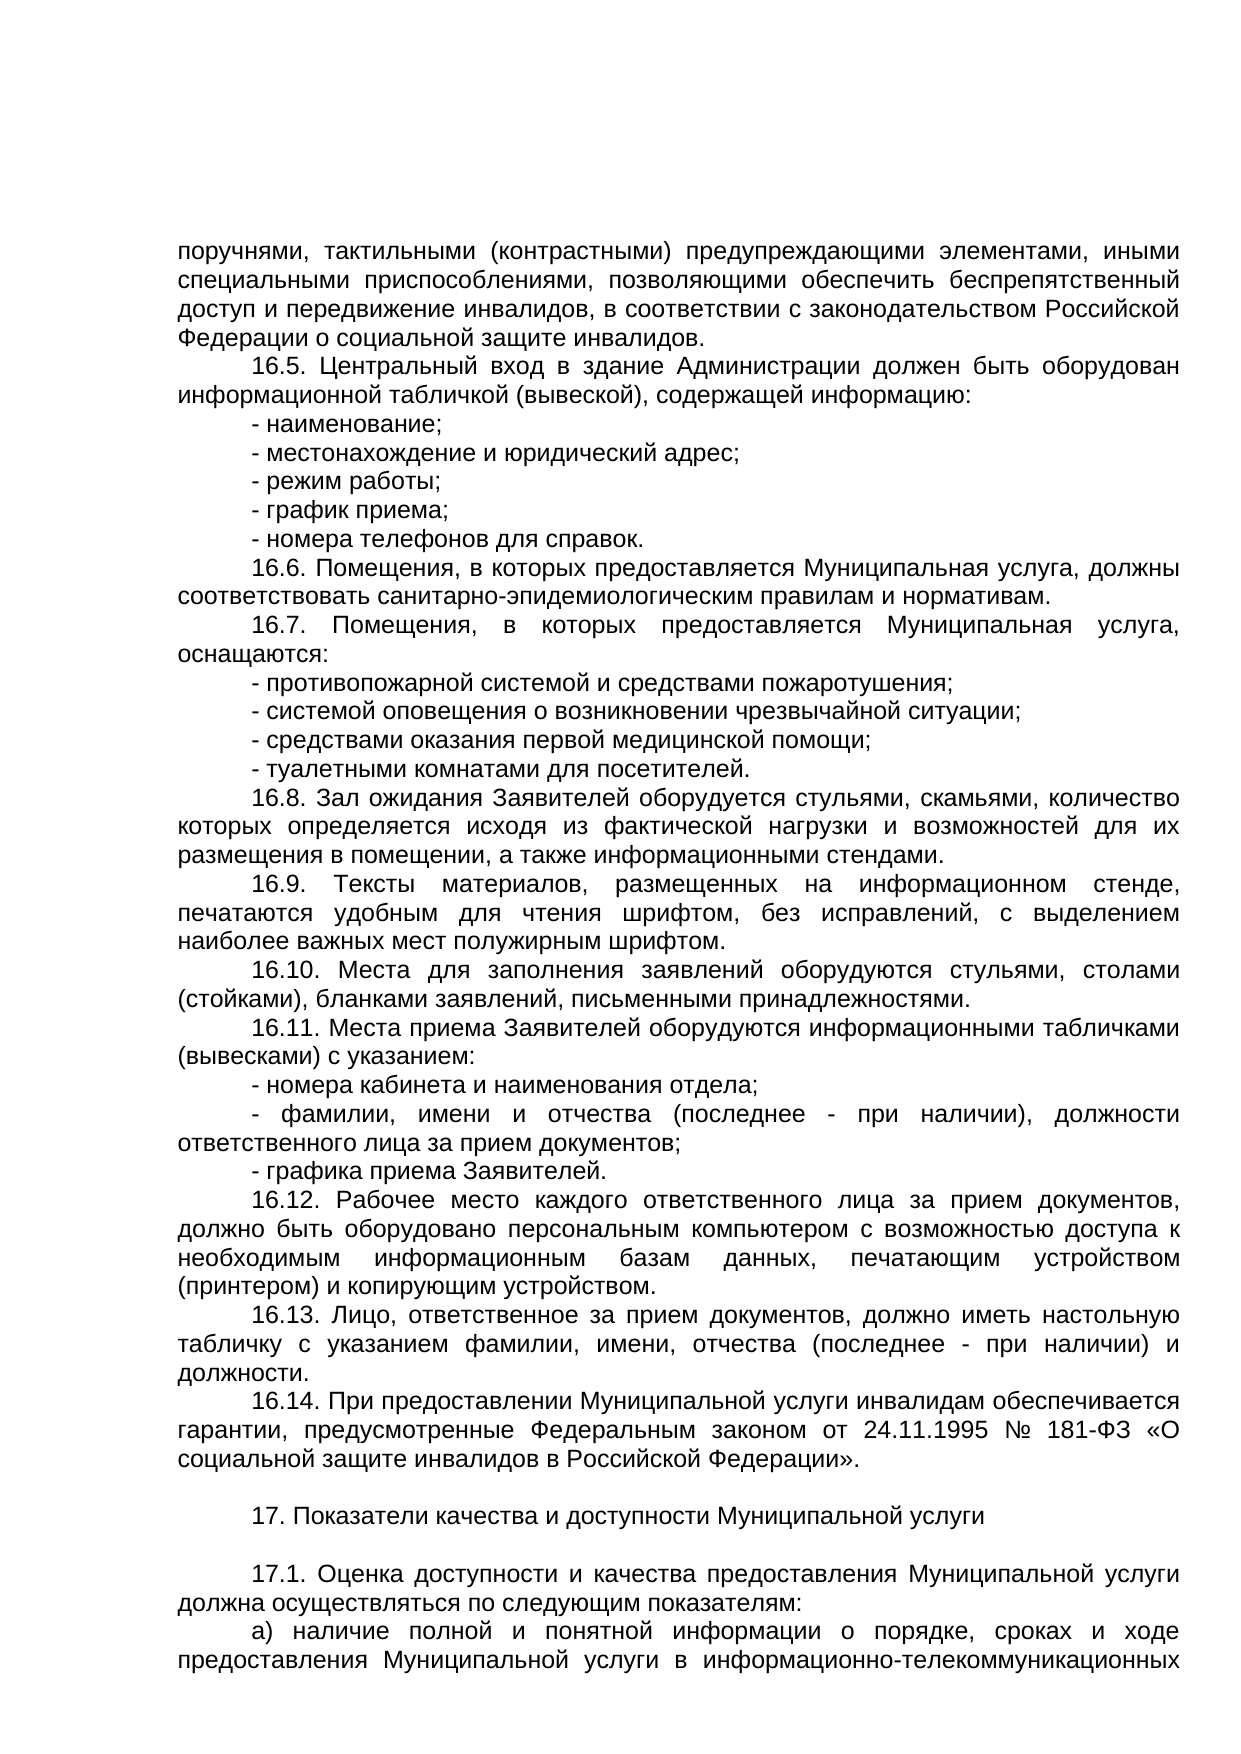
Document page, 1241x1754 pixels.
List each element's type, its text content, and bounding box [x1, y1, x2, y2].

text 17.1. Оценка доступности и качества предоставления Муниципальной услуги должна осуществляться по следующим показателям: [177, 1559, 1181, 1616]
text - фамилии, имени и отчества (последнее - при наличии), должности ответственного лица за прием документов; [177, 1099, 1181, 1156]
text 16.9. Тексты материалов, размещенных на информационном стенде, печатаются удобным для чтения шрифтом, без исправлений, с выделением наиболее важных мест полужирным шрифтом. [177, 869, 1181, 955]
text 17. Показатели качества и доступности Муниципальной услуги [177, 1501, 1181, 1530]
text - системой оповещения о возникновении чрезвычайной ситуации; [177, 696, 1181, 725]
text 16.7. Помещения, в которых предоставляется Муниципальная услуга, оснащаются: [177, 610, 1181, 667]
text 16.10. Места для заполнения заявлений оборудуются стульями, столами (стойками), бланками заявлений, письменными принадлежностями. [177, 955, 1181, 1012]
text 16.14. При предоставлении Муниципальной услуги инвалидам обеспечивается гарантии, предусмотренные Федеральным законом от 24.11.1995 № 181-ФЗ «О социальной защите инвалидов в Российской Федерации». [177, 1386, 1181, 1472]
text - режим работы; [177, 466, 1181, 495]
text 16.11. Места приема Заявителей оборудуются информационными табличками (вывесками) с указанием: [177, 1012, 1181, 1070]
text - номера телефонов для справок. [177, 524, 1181, 552]
text - наименование; [177, 409, 1181, 437]
text - график приема; [177, 495, 1181, 524]
text 16.5. Центральный вход в здание Администрации должен быть оборудован информационной табличкой (вывеской), содержащей информацию: [177, 351, 1181, 409]
text - противопожарной системой и средствами пожаротушения; [177, 667, 1181, 696]
text - графика приема Заявителей. [177, 1156, 1181, 1185]
text - средствами оказания первой медицинской помощи; [177, 725, 1181, 754]
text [177, 1616, 1181, 1674]
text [177, 236, 1181, 351]
text 16.8. Зал ожидания Заявителей оборудуется стульями, скамьями, количество которых определяется исходя из фактической нагрузки и возможностей для их размещения в помещении, а также информационными стендами. [177, 782, 1181, 869]
text - туалетными комнатами для посетителей. [177, 754, 1181, 782]
text - номера кабинета и наименования отдела; [177, 1070, 1181, 1099]
text 16.12. Рабочее место каждого ответственного лица за прием документов, должно быть оборудовано персональным компьютером с возможностью доступа к необходимым информационным базам данных, печатающим устройством (принтером) и копирующим устройством. [177, 1185, 1181, 1300]
text 16.13. Лицо, ответственное за прием документов, должно иметь настольную табличку с указанием фамилии, имени, отчества (последнее - при наличии) и должности. [177, 1300, 1181, 1386]
text - местонахождение и юридический адрес; [177, 437, 1181, 466]
text 16.6. Помещения, в которых предоставляется Муниципальная услуга, должны соответствовать санитарно-эпидемиологическим правилам и нормативам. [177, 552, 1181, 610]
